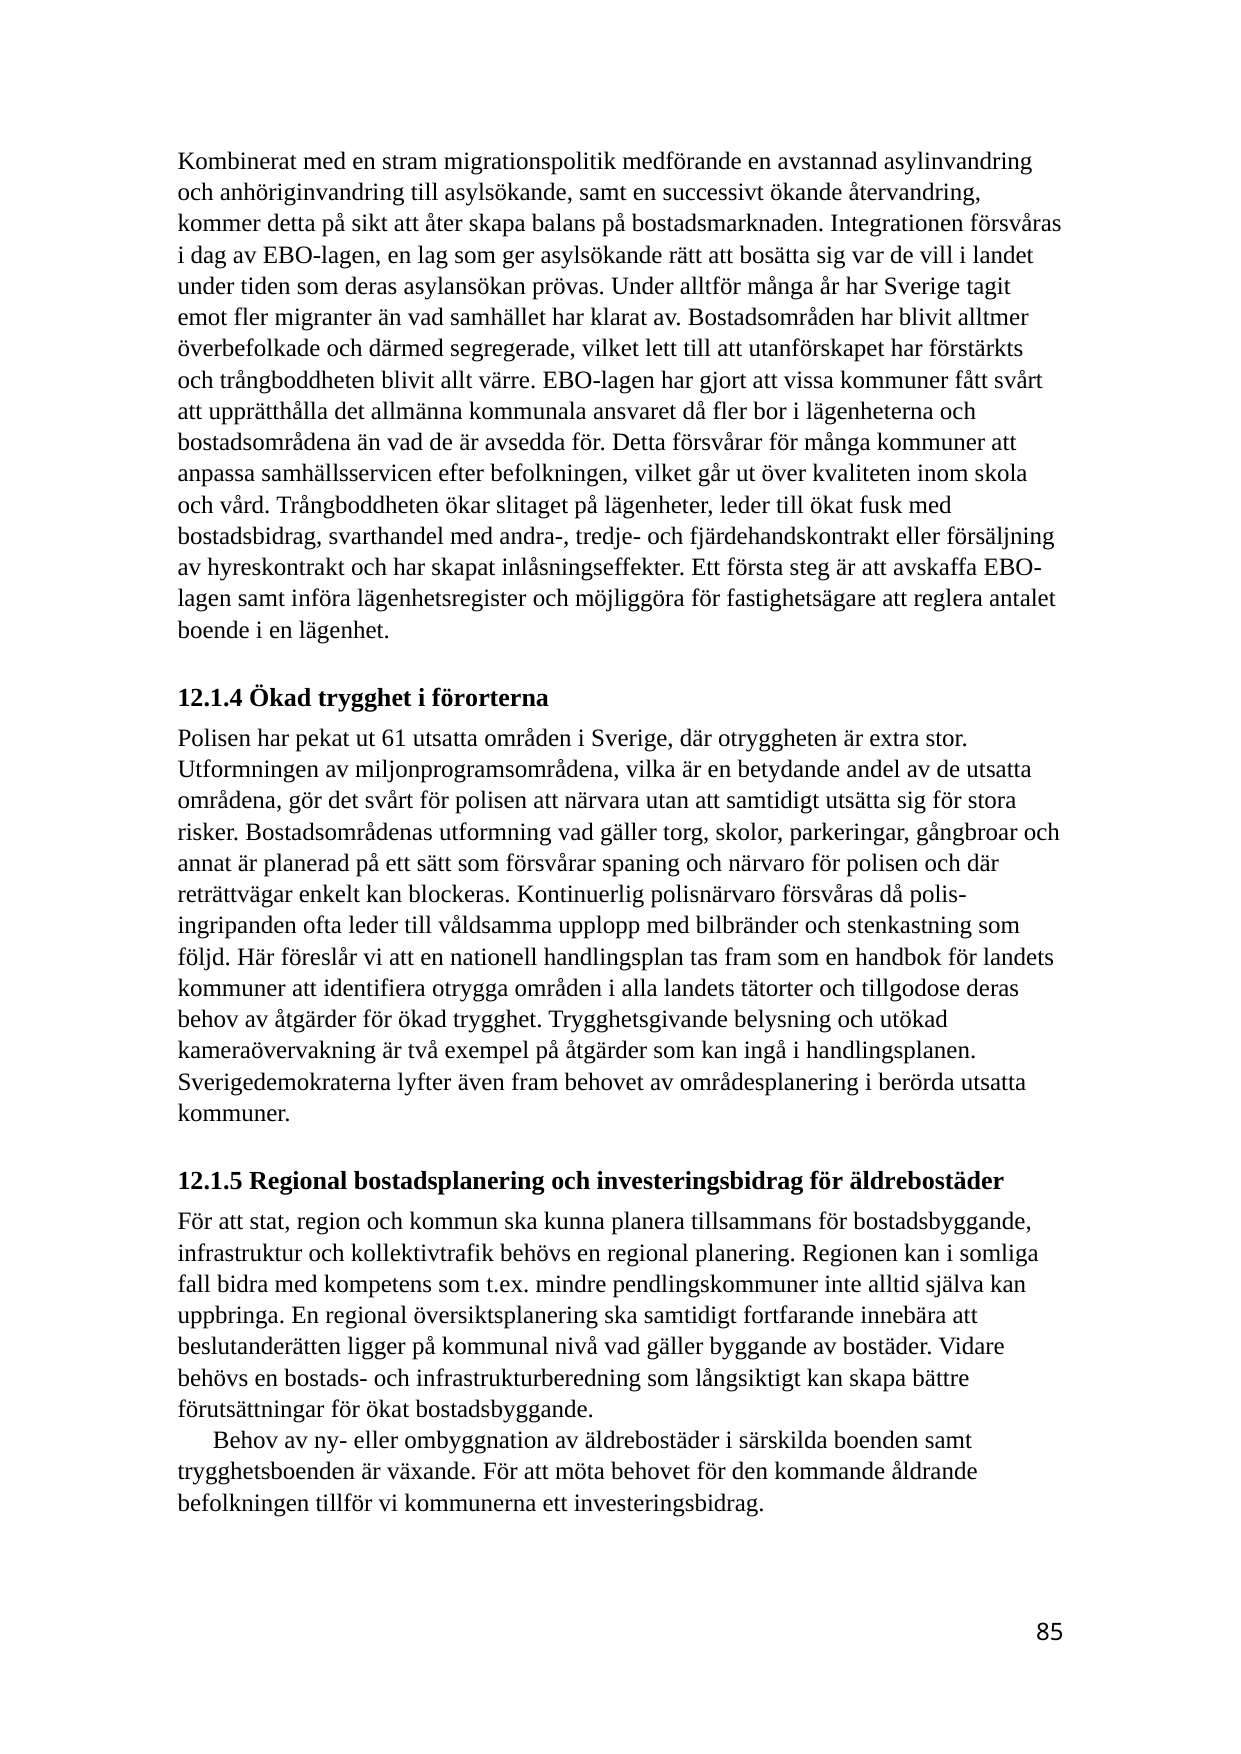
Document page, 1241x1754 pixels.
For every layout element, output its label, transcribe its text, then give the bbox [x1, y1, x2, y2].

text Behov av ny- eller ombyggnation av äldrebostäder i särskilda boenden samt trygghetsboenden är växande. För att möta behovet för den kommande åldrande befolkningen tillför vi kommunerna ett investeringsbidrag. [177, 1423, 1063, 1516]
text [177, 143, 1063, 643]
text Regional bostadsplanering och investeringsbidrag för äldrebostäder [177, 1164, 1063, 1196]
text Polisen har pekat ut 61 utsatta områden i Sverige, där otryggheten är extra stor. Utformningen av miljonprogramsområdena, vilka är en betydande andel av de utsatta områdena, gör det svårt för polisen att närvara utan att samtidigt utsätta sig för stora risker. Bostadsområdenas utformning vad gäller torg, skolor, parkeringar, gångbroar och annat är planerad på ett sätt som försvårar spaning och närvaro för polisen och där reträttvägar enkelt kan blockeras. Kontinuerlig polisnärvaro försvåras då polisingripanden ofta leder till våldsamma upplopp med bilbränder och stenkastning som följd. Här föreslår vi att en nationell handlingsplan tas fram som en handbok för landets kommuner att identifiera otrygga områden i alla landets tätorter och tillgodose deras behov av åtgärder för ökad trygghet. Trygghetsgivande belysning och utökad kameraövervakning är två exempel på åtgärder som kan ingå i handlingsplanen. Sverigedemokraterna lyfter även fram behovet av områdesplanering i berörda utsatta kommuner. [177, 721, 1063, 1127]
text För att stat, region och kommun ska kunna planera tillsammans för bostadsbyggande, infrastruktur och kollektivtrafik behövs en regional planering. Regionen kan i somliga fall bidra med kompetens som t.ex. mindre pendlingskommuner inte alltid själva kan uppbringa. En regional översiktsplanering ska samtidigt fortfarande innebära att beslutanderätten ligger på kommunal nivå vad gäller byggande av bostäder. Vidare behövs en bostads- och infrastrukturberedning som långsiktigt kan skapa bättre förutsättningar för ökat bostadsbyggande. [177, 1204, 1063, 1423]
text Ökad trygghet i förorterna [177, 681, 1063, 712]
